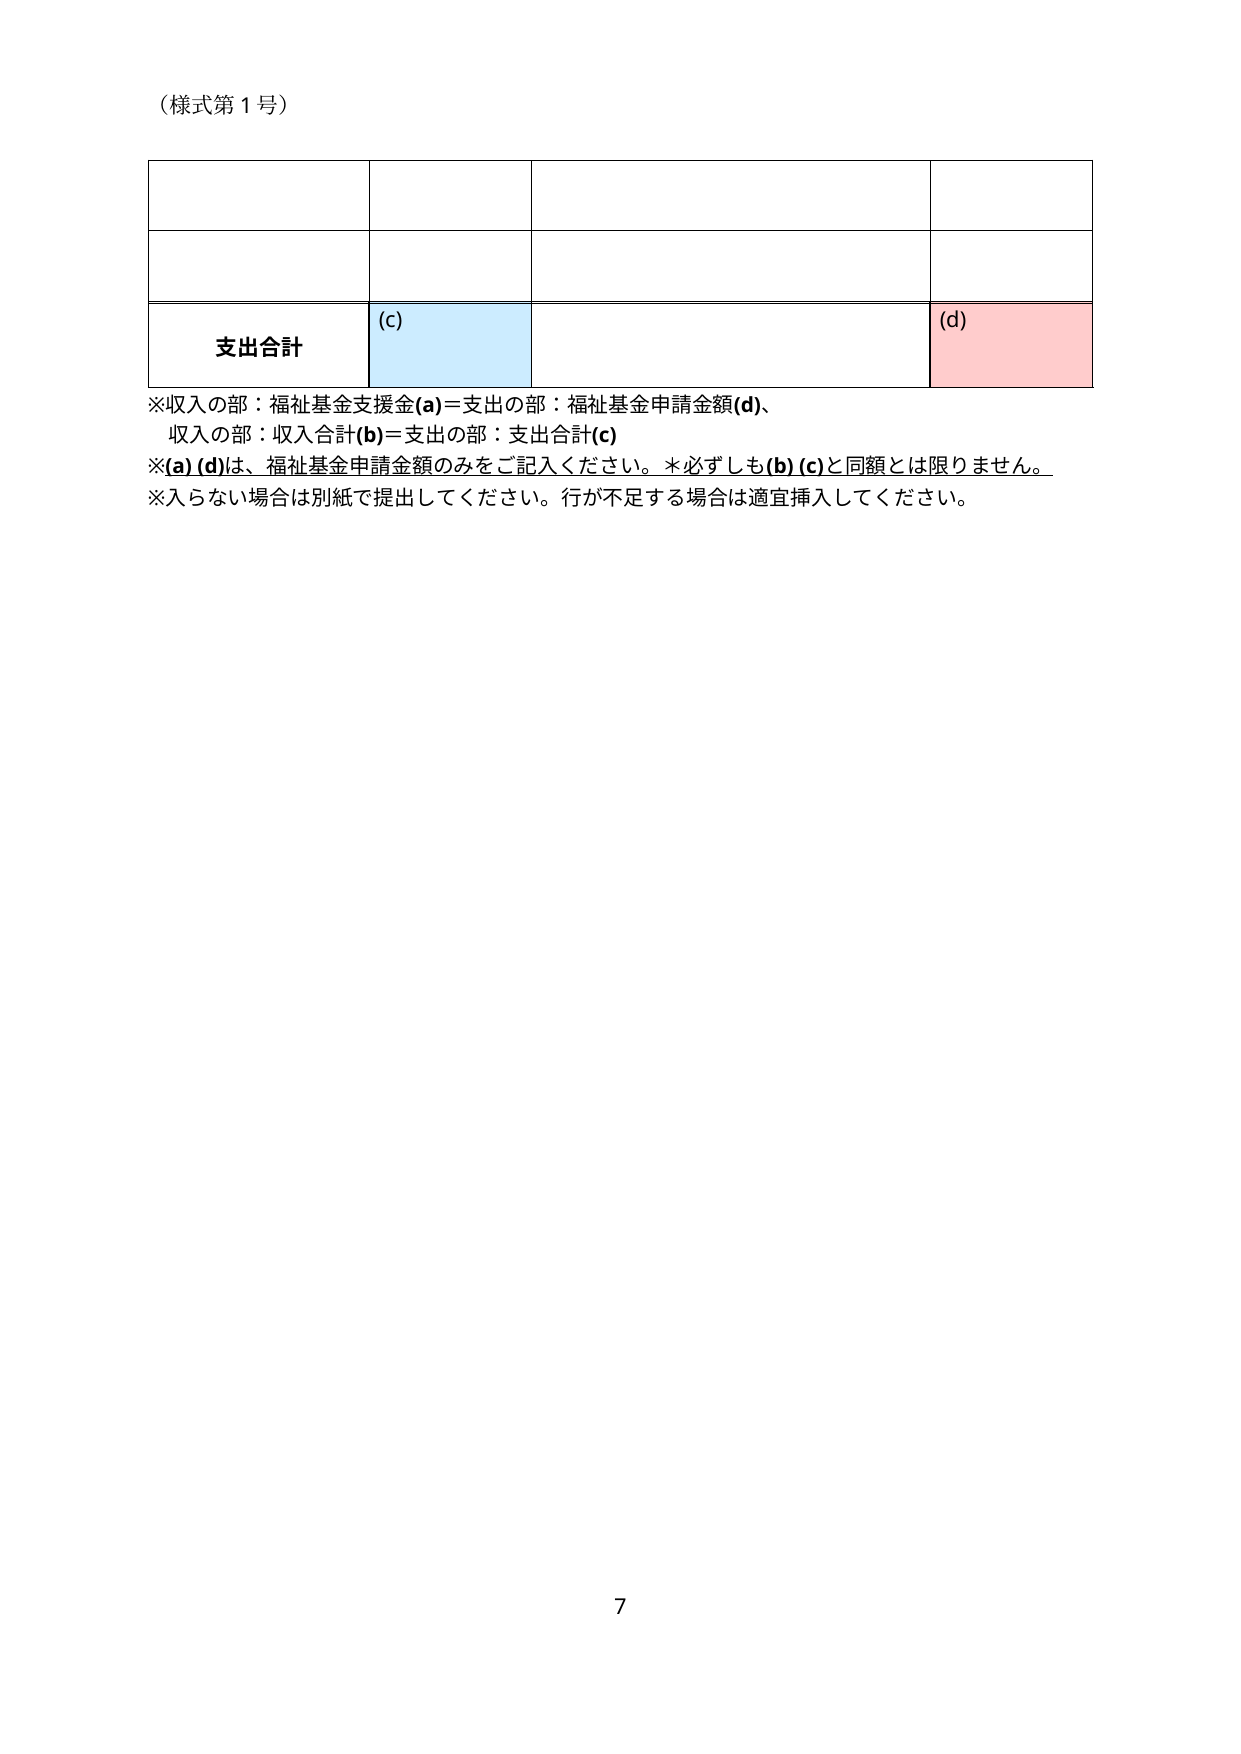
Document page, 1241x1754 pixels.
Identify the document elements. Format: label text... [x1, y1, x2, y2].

text 収入の部：収入合計(b)＝支出の部：支出合計(c) [148, 418, 1092, 449]
text ※入らない場合は別紙で提出してください。行が不足する場合は適宜挿入してください。 [148, 479, 1092, 513]
table_cell [931, 231, 1092, 301]
table_cell [370, 161, 531, 230]
table_cell 支出合計 [149, 304, 368, 387]
table_cell [532, 231, 930, 301]
table_cell [931, 161, 1092, 230]
table_cell (d) [931, 304, 1092, 387]
table_cell [149, 161, 369, 230]
table_cell [532, 304, 929, 387]
table_cell [532, 161, 930, 230]
table_cell [370, 231, 531, 301]
text ※(a) (d)は、福祉基金申請金額のみをご記入ください。＊必ずしも(b) (c)と同額とは限りません。 [148, 449, 1092, 479]
table_cell [149, 231, 369, 301]
text ※収入の部：福祉基金支援金(a)＝支出の部：福祉基金申請金額(d)、 [148, 388, 1092, 418]
table_cell (c) [370, 304, 531, 387]
